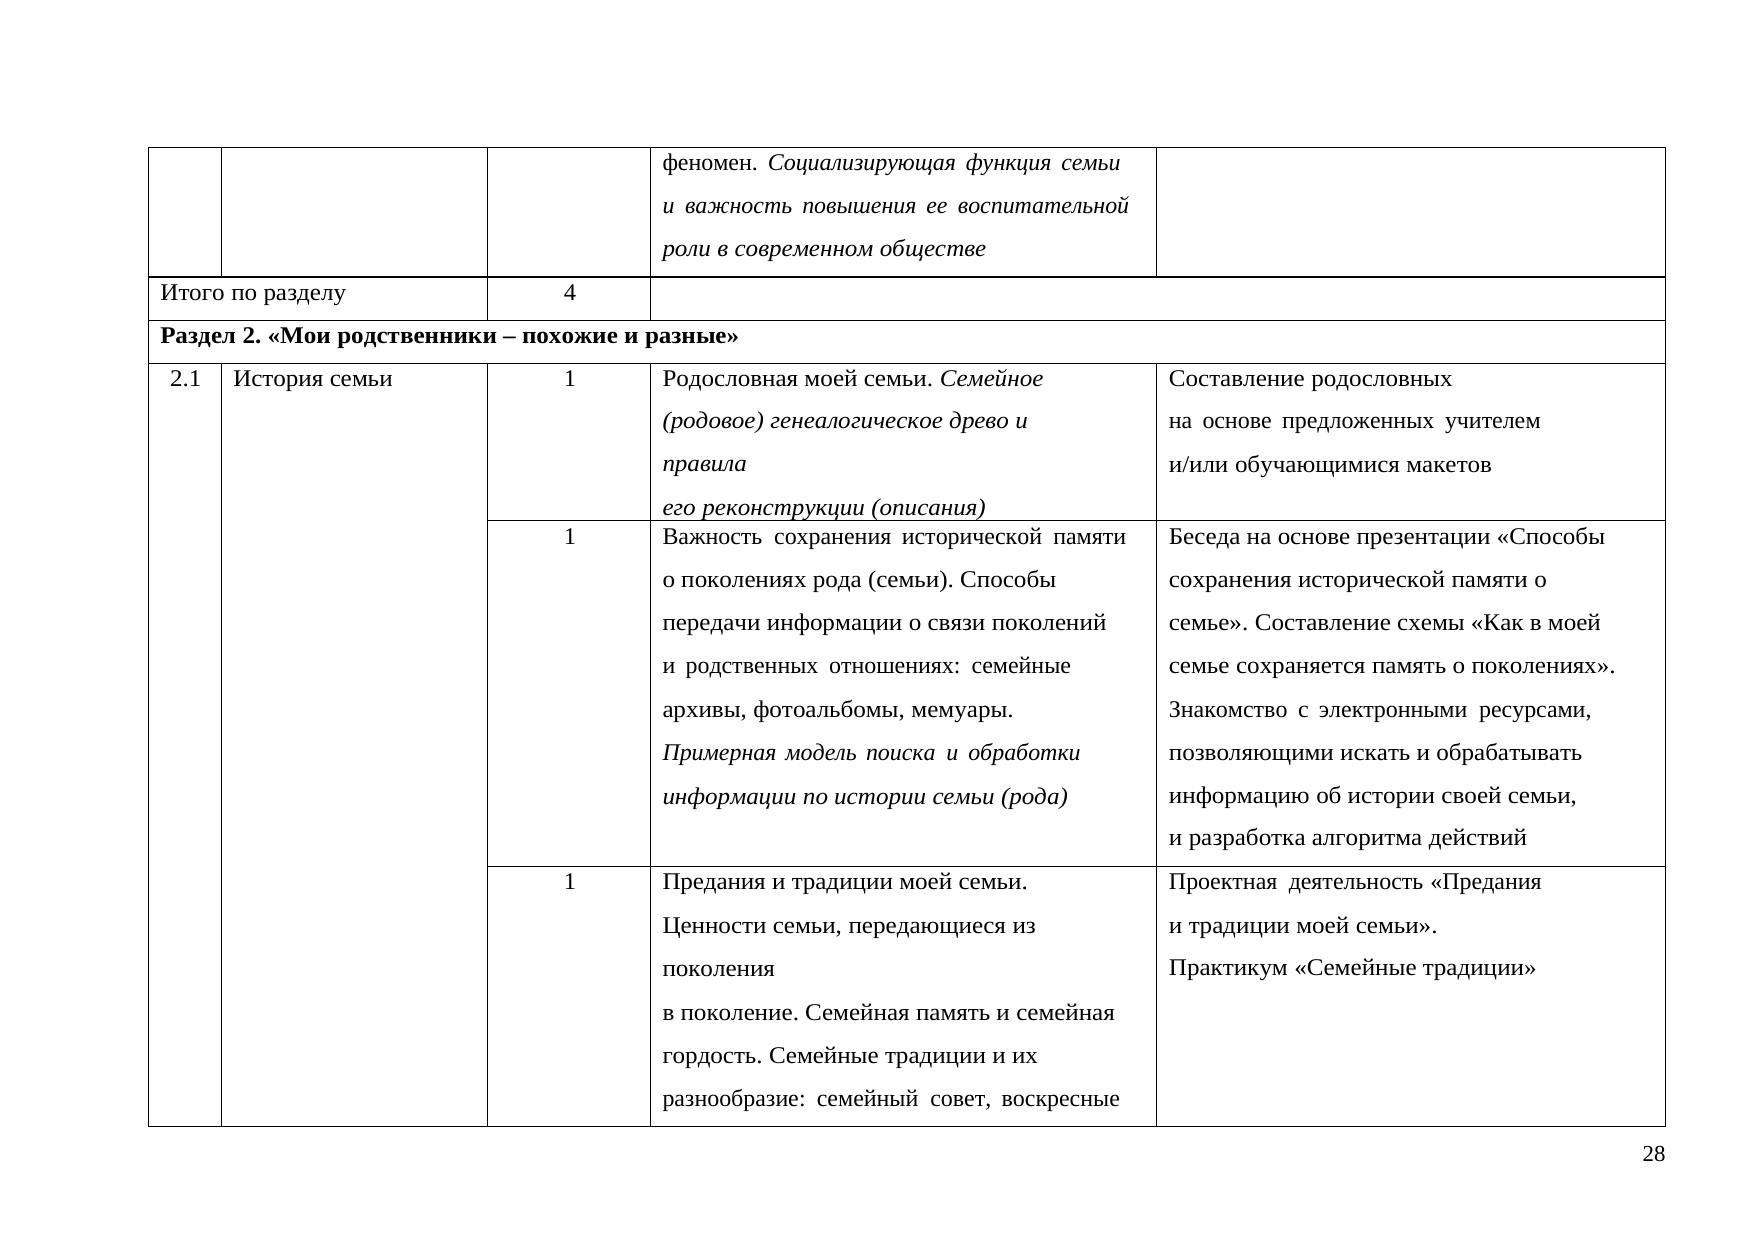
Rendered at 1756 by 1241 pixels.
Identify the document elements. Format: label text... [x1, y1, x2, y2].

table_header [222, 148, 487, 276]
table_cell Раздел 2. «Мои родственники – похожие и разные» [149, 321, 1665, 363]
table_header [149, 148, 221, 276]
table_header феномен. Социализирующая функция семьи и важность повышения ее воспитательной роли в современном обществе [651, 148, 1156, 276]
table_cell Составление родословных на основе предложенных учителем и/или обучающимися макетов [1157, 364, 1665, 520]
table_header [488, 148, 650, 276]
table_cell 1 [488, 521, 650, 866]
table_cell 1 [488, 364, 650, 520]
table_cell [651, 278, 1665, 320]
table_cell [651, 867, 1156, 1126]
table_header [1157, 148, 1665, 276]
table_cell Беседа на основе презентации «Способы сохранения исторической памяти о семье». Составление схемы «Как в моей семье сохраняется память о поколениях». Знакомство с электронными ресурсами, позволяющими искать и обрабатывать информацию об истории своей семьи, и разработка алгоритма действий [1157, 521, 1665, 866]
table_cell 1 [488, 867, 650, 1126]
table_cell Важность сохранения исторической памяти о поколениях рода (семьи). Способы передачи информации о связи поколений и родственных отношениях: семейные архивы, фотоальбомы, мемуары. Примерная модель поиска и обработки информации по истории семьи (рода) [651, 521, 1156, 866]
table_cell История семьи [222, 364, 487, 1126]
table_cell 4 [488, 278, 650, 320]
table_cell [1157, 867, 1665, 1126]
table_cell Итого по разделу [149, 278, 487, 320]
table_cell 2.1 [149, 364, 221, 1126]
table_cell Родословная моей семьи. Семейное (родовое) генеалогическое древо и правила его реконструкции (описания) [651, 364, 1156, 520]
